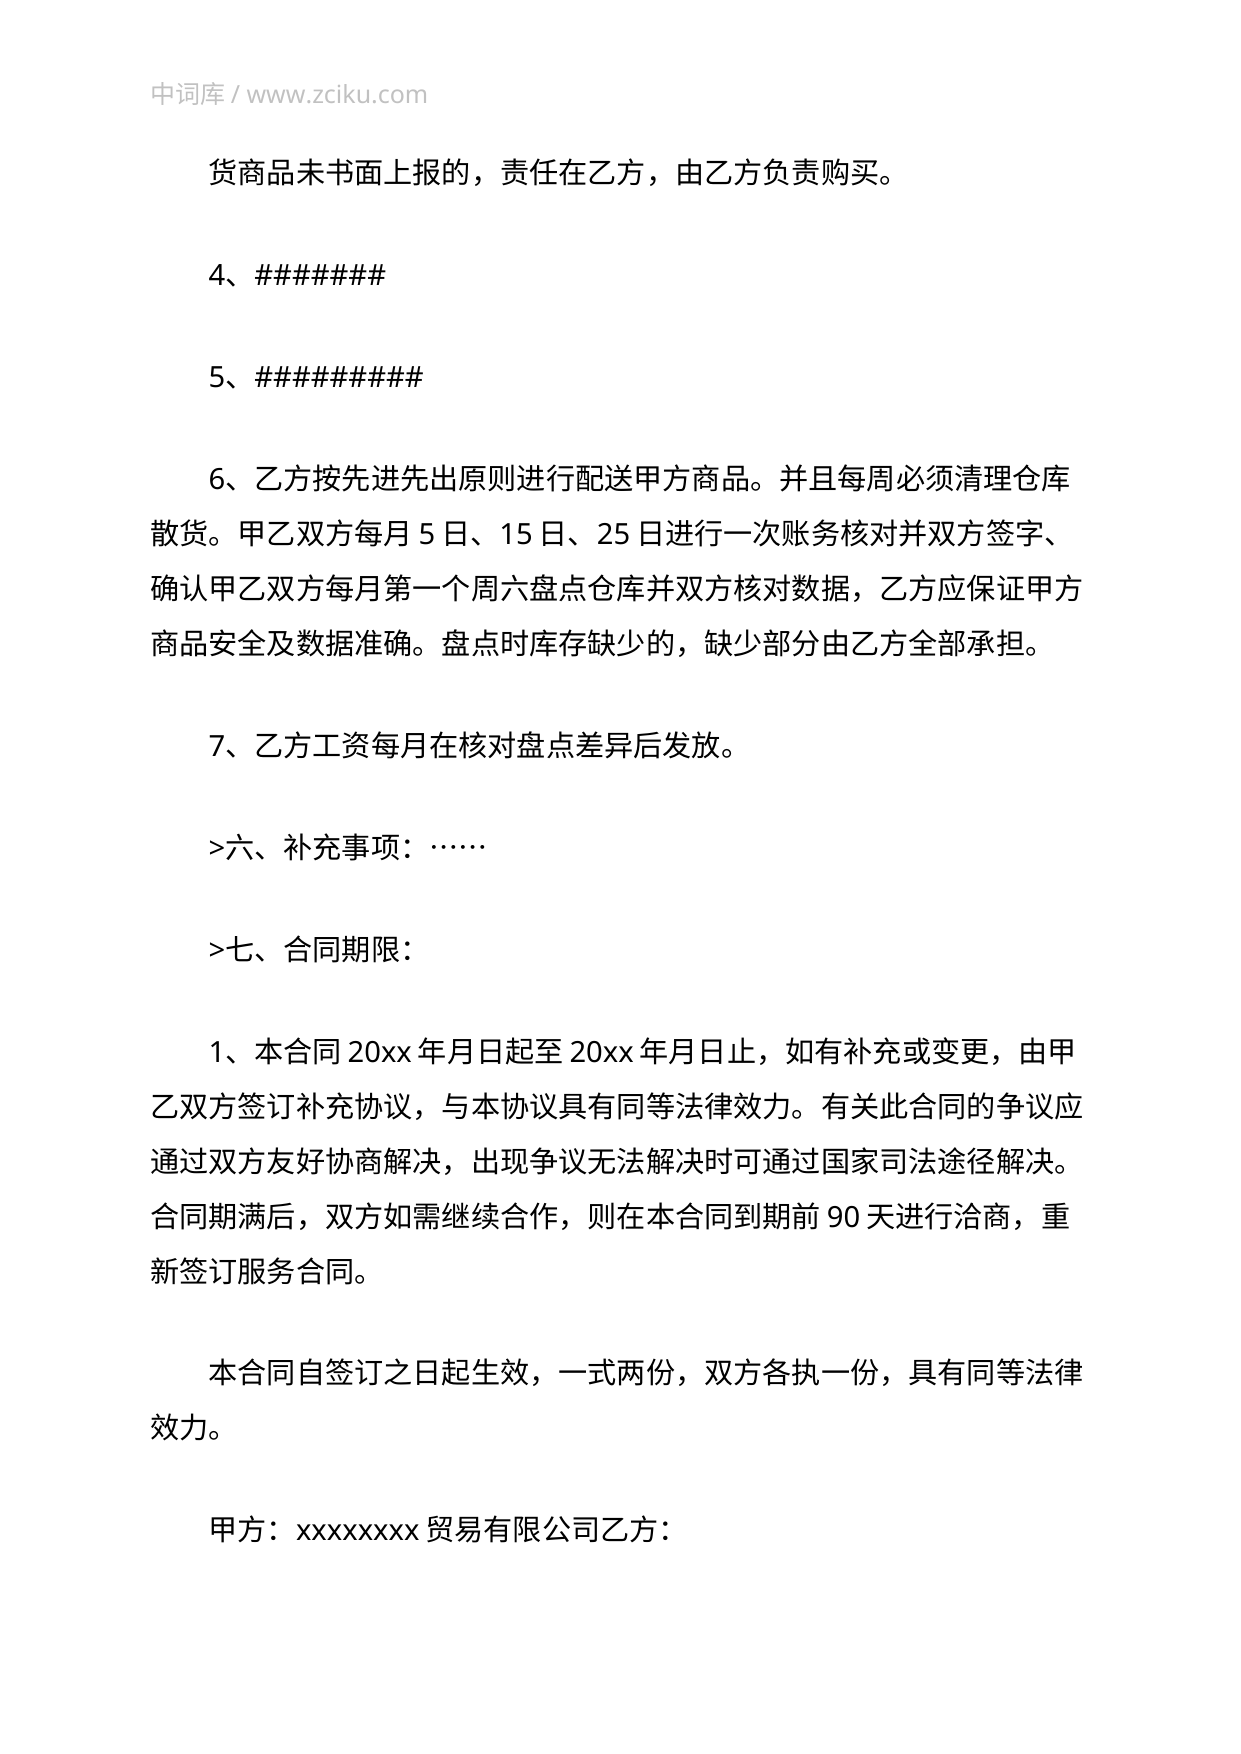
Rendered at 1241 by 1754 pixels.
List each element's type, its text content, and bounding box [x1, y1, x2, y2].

text 4、####### [150, 252, 1090, 294]
text >六、补充事项：…… [150, 824, 1090, 867]
text >七、合同期限： [150, 926, 1090, 969]
text 本合同自签订之日起生效，一式两份，双方各执一份，具有同等法律效力。 [150, 1350, 1090, 1447]
text 6、乙方按先进先出原则进行配送甲方商品。并且每周必须清理仓库散货。甲乙双方每月5日、15日、25日进行一次账务核对并双方签字、确认甲乙双方每月第一个周六盘点仓库并双方核对数据，乙方应保证甲方商品安全及数据准确。盘点时库存缺少的，缺少部分由乙方全部承担。 [150, 456, 1090, 663]
text 1、本合同20xx年月日起至20xx年月日止，如有补充或变更，由甲乙双方签订补充协议，与本协议具有同等法律效力。有关此合同的争议应通过双方友好协商解决，出现争议无法解决时可通过国家司法途径解决。合同期满后，双方如需继续合作，则在本合同到期前90天进行洽商，重新签订服务合同。 [150, 1028, 1090, 1290]
text 5、######### [150, 354, 1090, 396]
text 货商品未书面上报的，责任在乙方，由乙方负责购买。 [150, 150, 1090, 192]
text 甲方：xxxxxxxx贸易有限公司乙方： [150, 1507, 1090, 1549]
text 7、乙方工资每月在核对盘点差异后发放。 [150, 722, 1090, 765]
